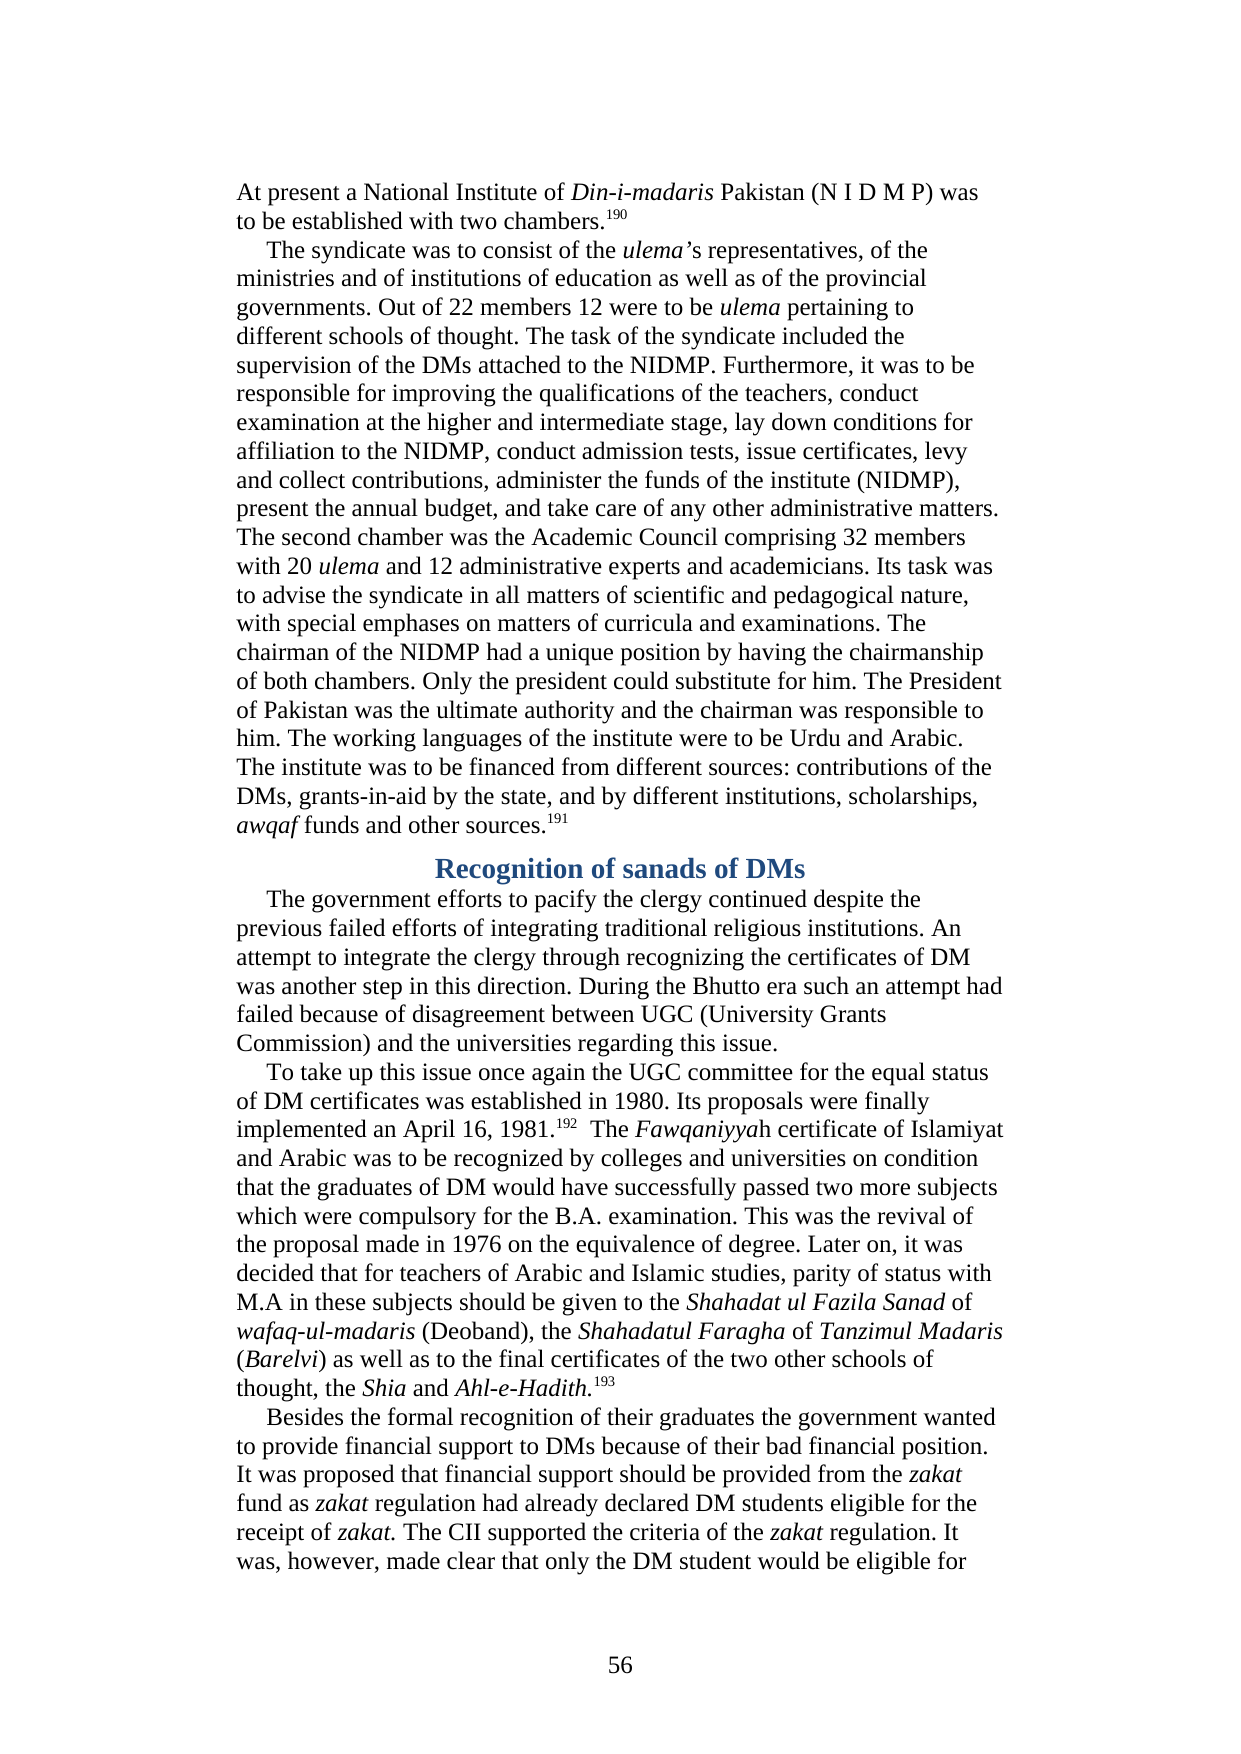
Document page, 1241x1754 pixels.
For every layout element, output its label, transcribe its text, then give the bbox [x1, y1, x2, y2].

text The government efforts to pacify the clergy continued despite the previous failed efforts of integrating traditional religious institutions. An attempt to integrate the clergy through recognizing the certificates of DM was another step in this direction. During the Bhutto era such an attempt had failed because of disagreement between UGC (University Grants Commission) and the universities regarding this issue. [236, 884, 1004, 1057]
text The syndicate was to consist of the ulema’s representatives, of the ministries and of institutions of education as well as of the provincial governments. Out of 22 members 12 were to be ulema pertaining to different schools of thought. The task of the syndicate included the supervision of the DMs attached to the NIDMP. Furthermore, it was to be responsible for improving the qualifications of the teachers, conduct examination at the higher and intermediate stage, lay down conditions for affiliation to the NIDMP, conduct admission tests, issue certificates, levy and collect contributions, administer the funds of the institute (NIDMP), present the annual budget, and take care of any other administrative matters. The second chamber was the Academic Council comprising 32 members with 20 ulema and 12 administrative experts and academicians. Its task was to advise the syndicate in all matters of scientific and pedagogical nature, with special emphases on matters of curricula and examinations. The chairman of the NIDMP had a unique position by having the chairmanship of both chambers. Only the president could substitute for him. The President of Pakistan was the ultimate authority and the chairman was responsible to him. The working languages of the institute were to be Urdu and Arabic. The institute was to be financed from different sources: contributions of the DMs, grants-in-aid by the state, and by different institutions, scholarships, awqaf funds and other sources. [236, 235, 1004, 838]
subtitle Recognition of sanads of DMs [236, 851, 1004, 884]
text To take up this issue once again the UGC committee for the equal status of DM certificates was established in 1980. Its proposals were finally implemented an April 16, 1981. The Fawqaniyyah certificate of Islamiyat and Arabic was to be recognized by colleges and universities on condition that the graduates of DM would have successfully passed two more subjects which were compulsory for the B.A. examination. This was the revival of the proposal made in 1976 on the equivalence of degree. Later on, it was decided that for teachers of Arabic and Islamic studies, parity of status with M.A in these subjects should be given to the Shahadat ul Fazila Sanad of wafaq-ul-madaris (Deoband), the Shahadatul Faragha of Tanzimul Madaris (Barelvi) as well as to the final certificates of the two other schools of thought, the Shia and Ahl-e-Hadith. [236, 1057, 1004, 1402]
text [236, 1402, 1004, 1574]
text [236, 177, 1004, 235]
